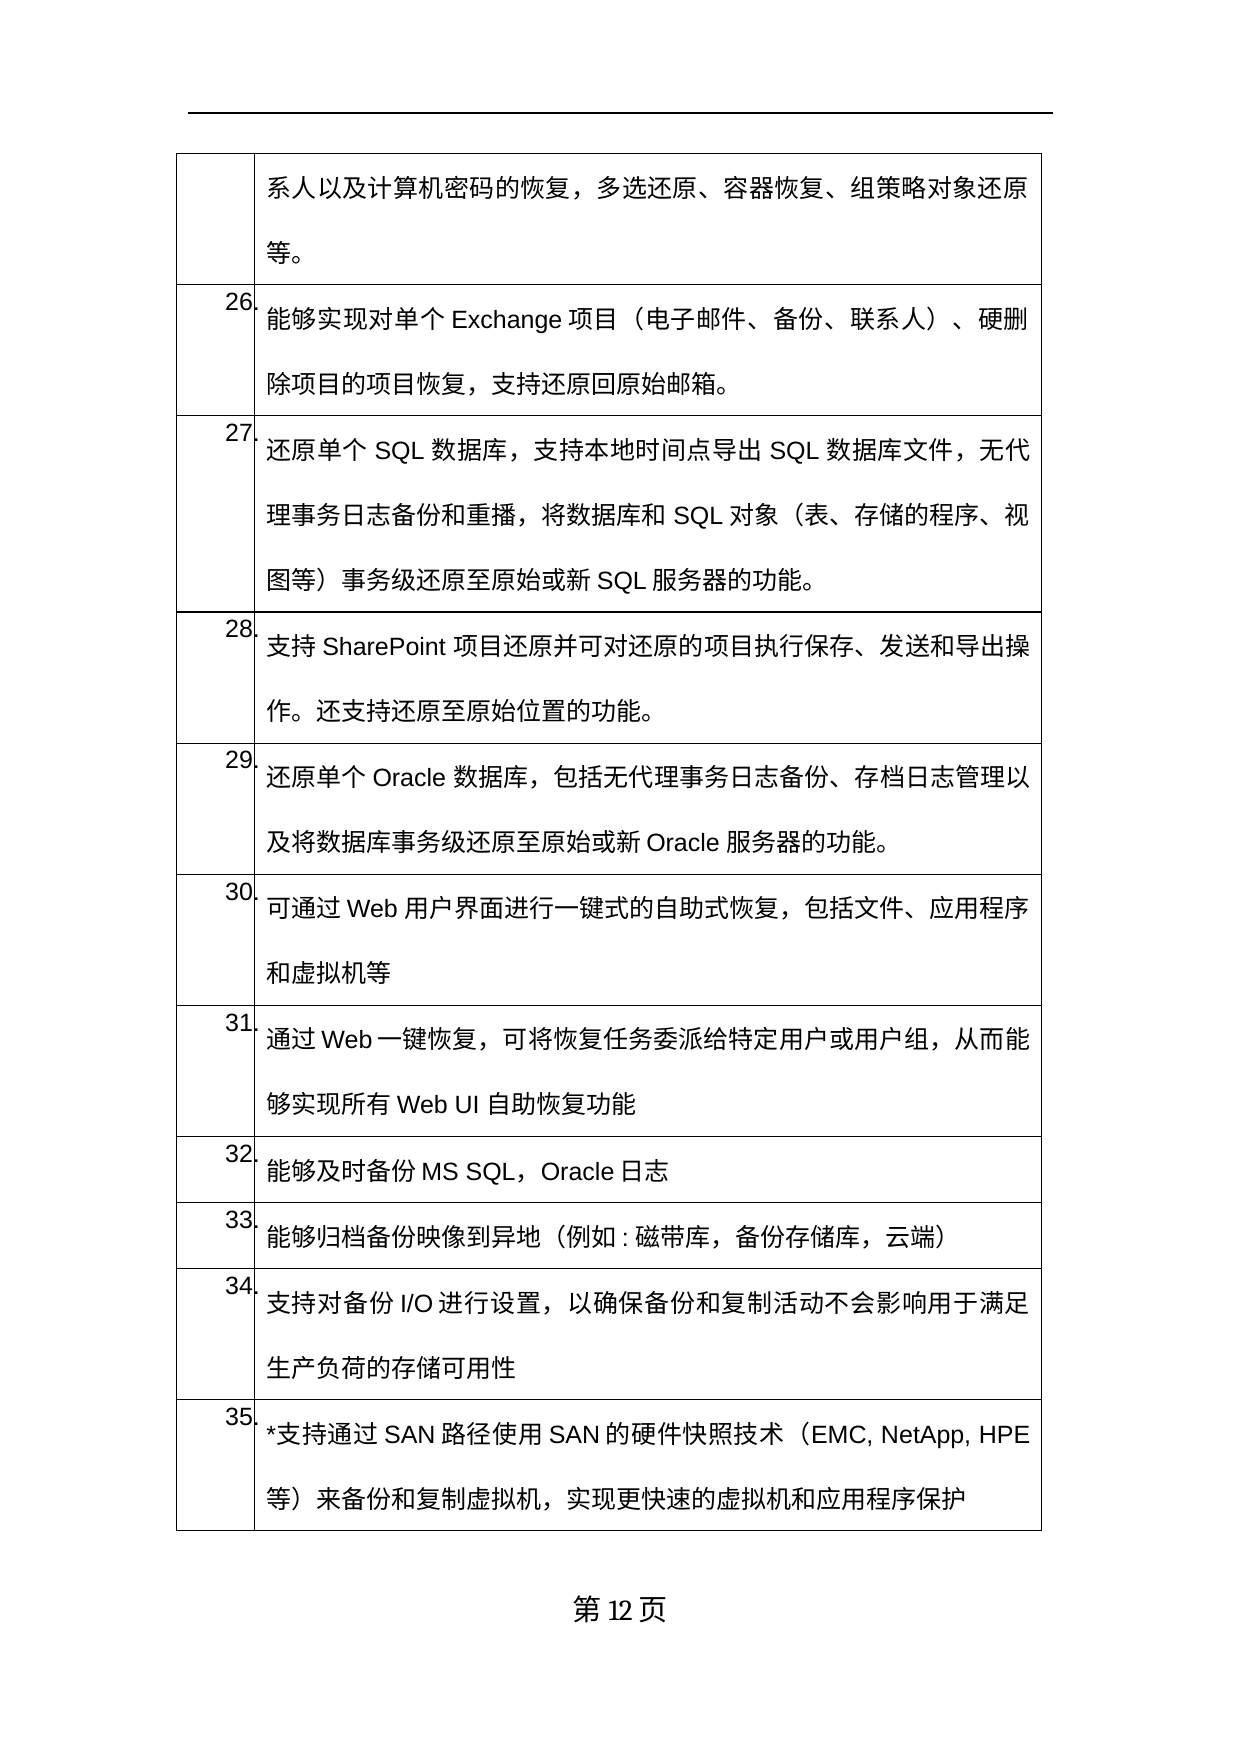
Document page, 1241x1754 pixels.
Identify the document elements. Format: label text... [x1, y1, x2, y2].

table_cell [177, 154, 254, 284]
table_cell [177, 416, 254, 611]
table_cell 可通过 Web 用户界面进行一键式的自助式恢复，包括文件、应用程序和虚拟机等 [255, 875, 1041, 1004]
table_cell [177, 875, 254, 1004]
table_cell 支持对备份I/O进行设置，以确保备份和复制活动不会影响用于满足生产负荷的存储可用性 [255, 1269, 1041, 1399]
table_cell [177, 613, 254, 742]
table_cell 还原单个 SQL 数据库，支持本地时间点导出 SQL 数据库文件，无代理事务日志备份和重播，将数据库和 SQL 对象（表、存储的程序、视图等）事务级还原至原始或新 SQL 服务器的功能。 [255, 416, 1041, 611]
table_cell 能够实现对单个Exchange项目（电子邮件、备份、联系人）、硬删除项目的项目恢复，支持还原回原始邮箱。 [255, 285, 1041, 415]
table_cell 支持 SharePoint 项目还原并可对还原的项目执行保存、发送和导出操作。还支持还原至原始位置的功能。 [255, 613, 1041, 742]
table_cell [177, 1006, 254, 1136]
table_cell *支持通过SAN路径使用SAN的硬件快照技术（EMC, NetApp, HPE等）来备份和复制虚拟机，实现更快速的虚拟机和应用程序保护 [255, 1400, 1041, 1530]
table_cell 还原单个 Oracle 数据库，包括无代理事务日志备份、存档日志管理以及将数据库事务级还原至原始或新Oracle 服务器的功能。 [255, 744, 1041, 873]
table_cell [177, 1203, 254, 1268]
table_cell [177, 285, 254, 415]
table_cell [177, 1269, 254, 1399]
table_cell [177, 744, 254, 873]
table_cell 能够归档备份映像到异地（例如 : 磁带库，备份存储库，云端） [255, 1203, 1041, 1268]
table_cell [177, 1137, 254, 1202]
table_cell 能够及时备份MS SQL，Oracle日志 [255, 1137, 1041, 1202]
table_cell 通过Web一键恢复，可将恢复任务委派给特定用户或用户组，从而能够实现所有 Web UI 自助恢复功能 [255, 1006, 1041, 1136]
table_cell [255, 154, 1041, 284]
table_cell [177, 1400, 254, 1530]
